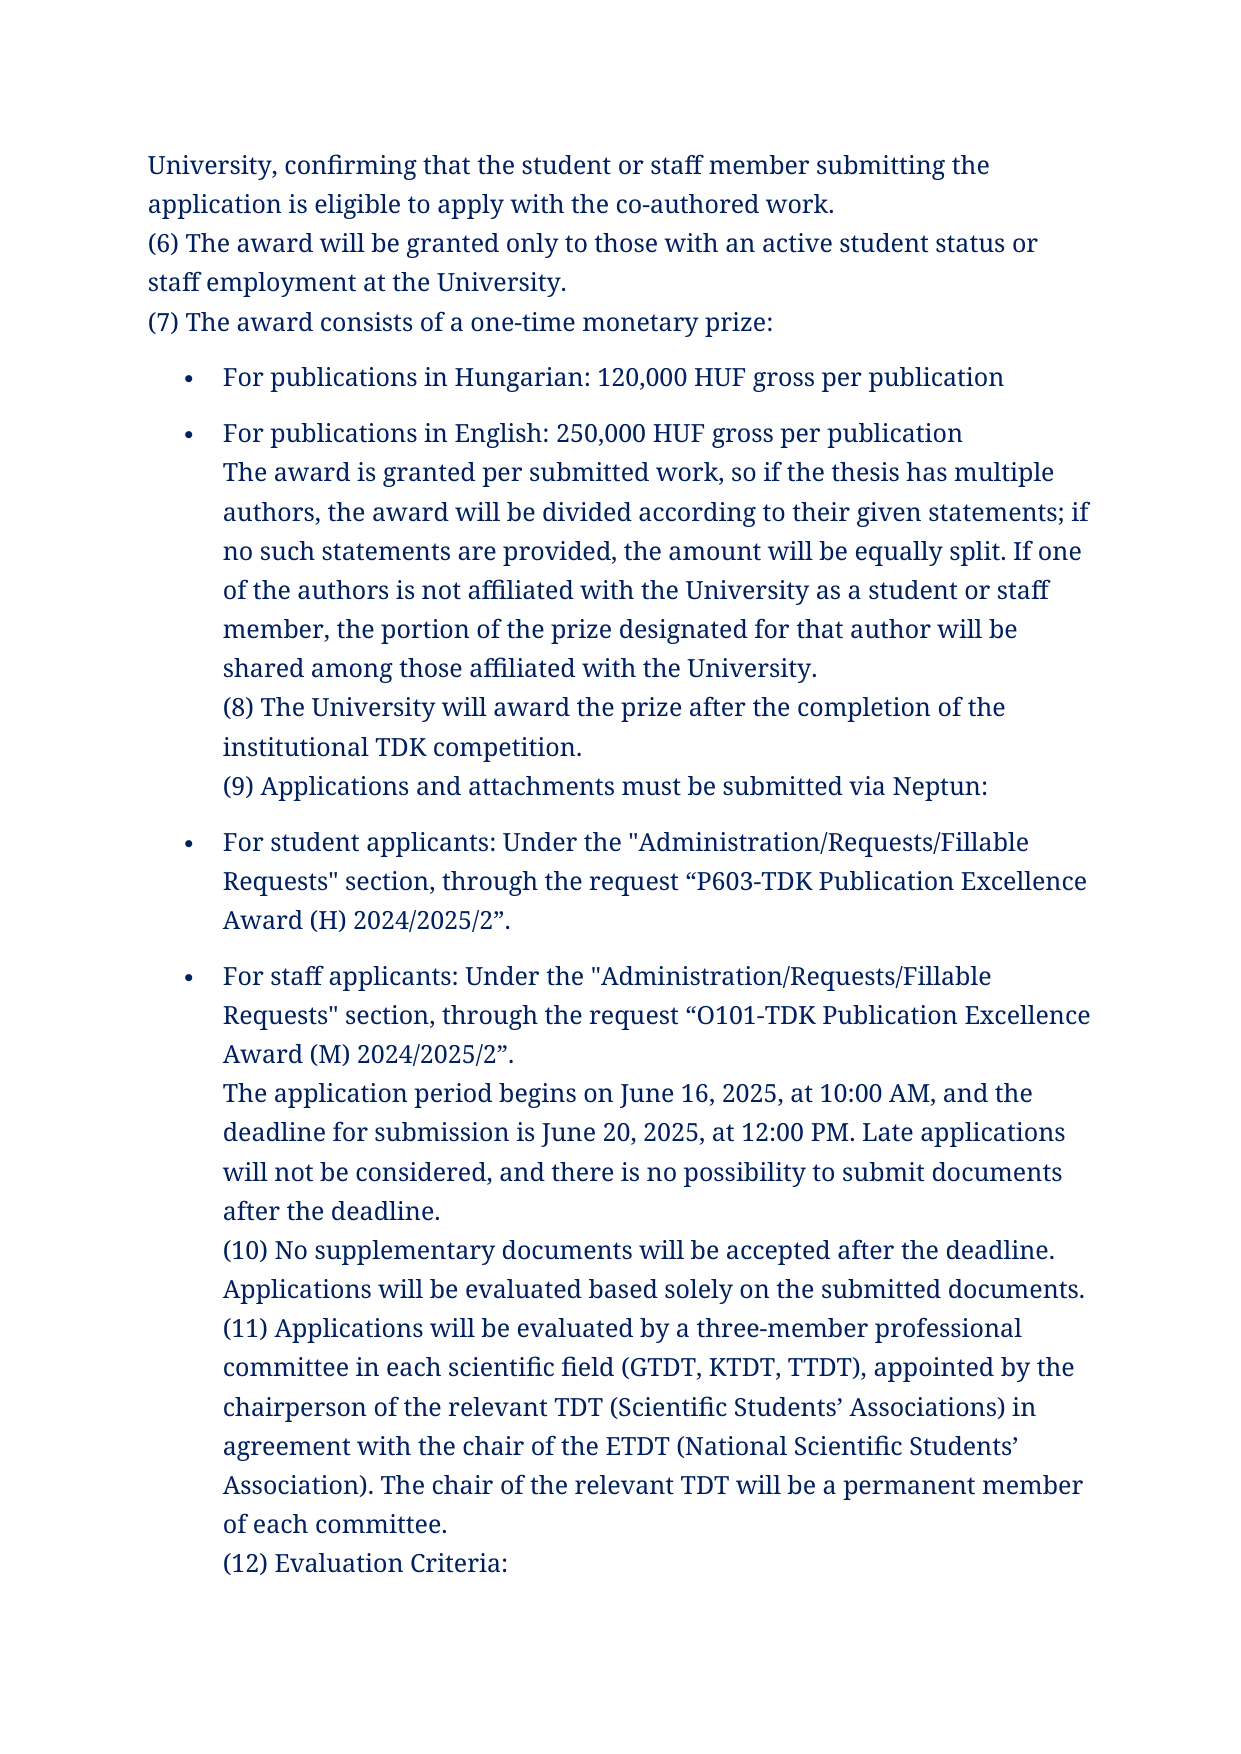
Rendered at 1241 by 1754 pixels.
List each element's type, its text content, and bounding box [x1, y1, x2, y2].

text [148, 148, 1093, 338]
list For student applicants: Under the "Administration/Requests/Fillable Requests" section, through the request “P603-TDK Publication Excellence Award (H) 2024/2025/2”. [185, 824, 1093, 937]
list For publications in English: 250,000 HUF gross per publication The award is granted per submitted work, so if the thesis has multiple authors, the award will be divided according to their given statements; if no such statements are provided, the amount will be equally split. If one of the authors is not affiliated with the University as a student or staff member, the portion of the prize designated for that author will be shared among those affiliated with the University. (8) The University will award the prize after the completion of the institutional TDK competition. (9) Applications and attachments must be submitted via Neptun: [185, 416, 1093, 802]
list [185, 958, 1093, 1580]
list For publications in Hungarian: 120,000 HUF gross per publication [185, 360, 1093, 394]
